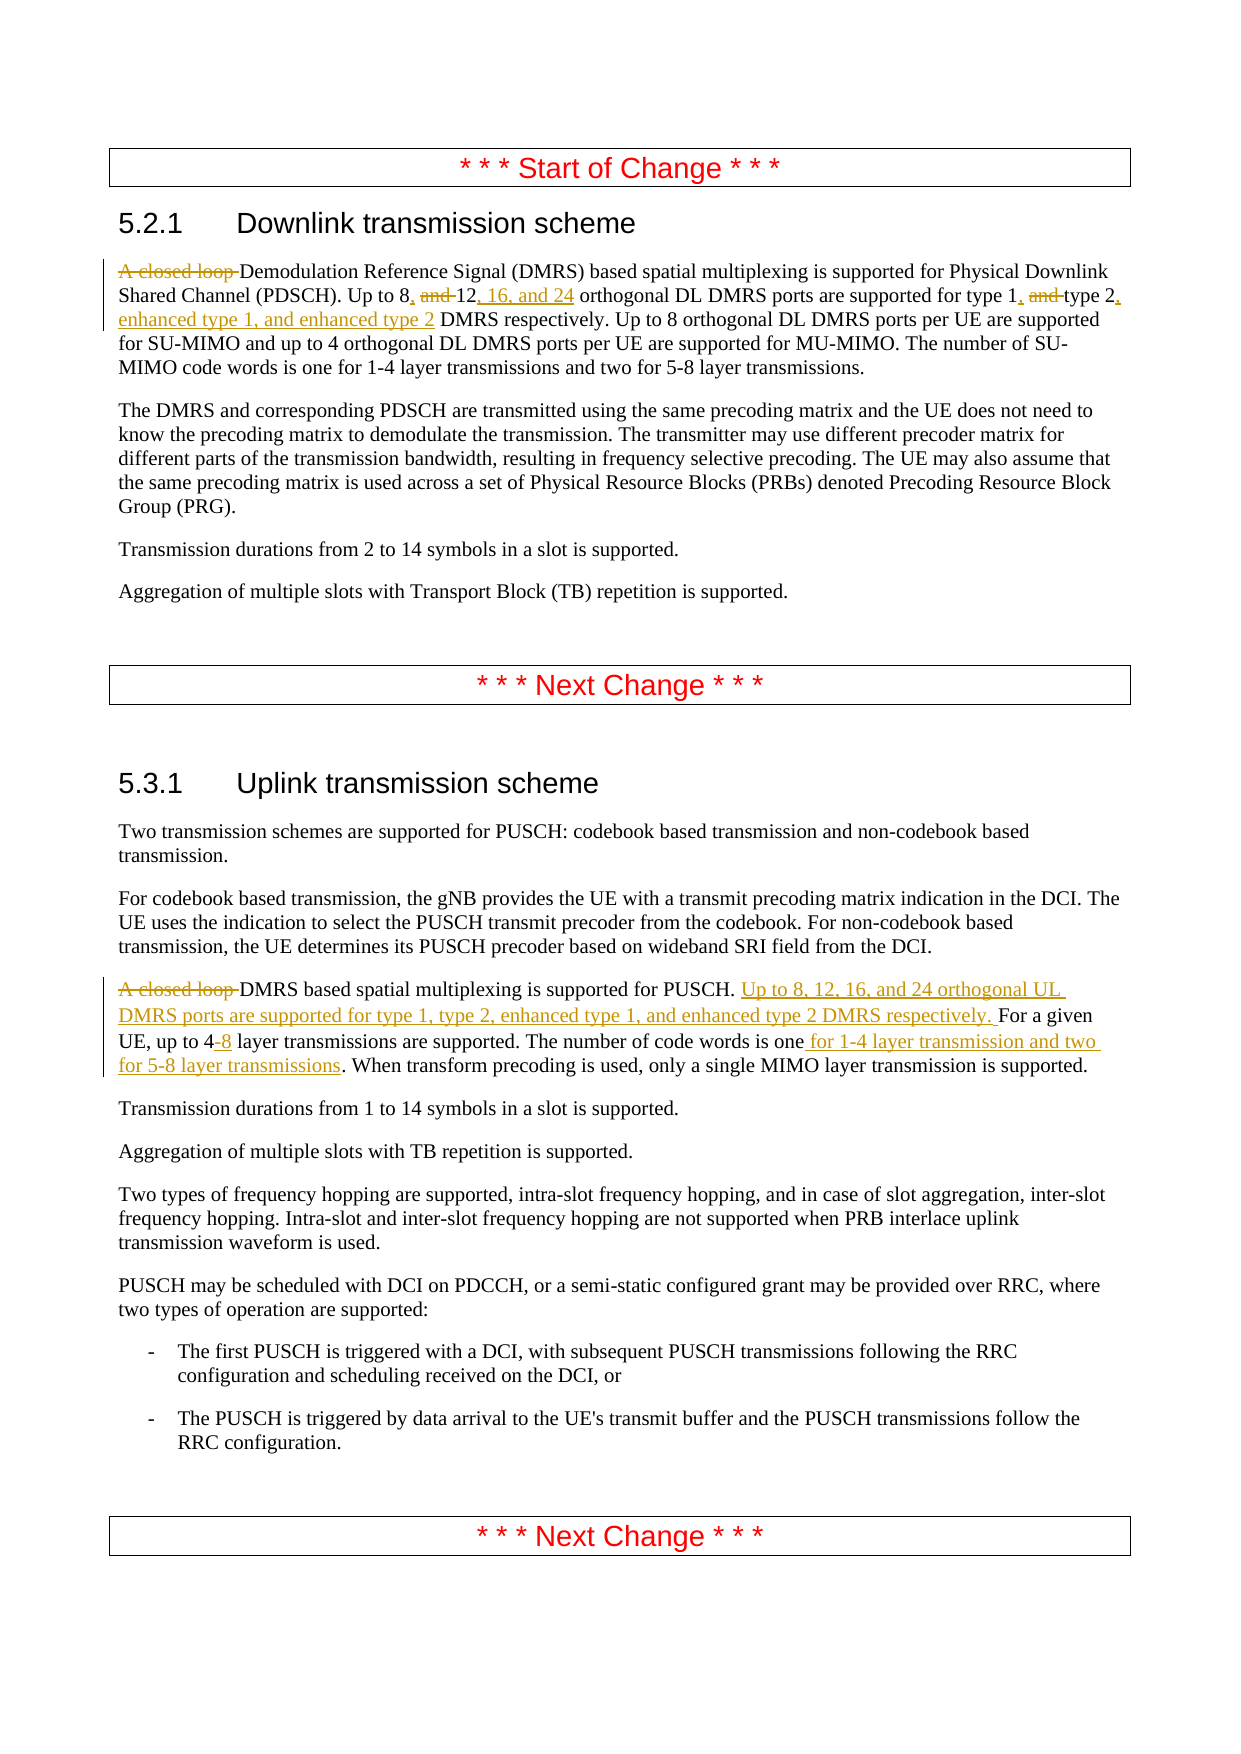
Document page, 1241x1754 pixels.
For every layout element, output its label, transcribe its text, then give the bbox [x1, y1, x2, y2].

text - The PUSCH is triggered by data arrival to the UE's transmit buffer and the PUSCH transmissions follow the RRC configuration. [148, 1406, 1122, 1454]
subtitle 5.3.1 Uplink transmission scheme [118, 766, 1122, 800]
subtitle 5.2.1 Downlink transmission scheme [118, 206, 1122, 240]
text Transmission durations from 2 to 14 symbols in a slot is supported. [118, 537, 1122, 561]
text Transmission durations from 1 to 14 symbols in a slot is supported. [118, 1096, 1122, 1120]
text - The first PUSCH is triggered with a DCI, with subsequent PUSCH transmissions following the RRC configuration and scheduling received on the DCI, or [148, 1339, 1122, 1387]
text The DMRS and corresponding PDSCH are transmitted using the same precoding matrix and the UE does not need to know the precoding matrix to demodulate the transmission. The transmitter may use different precoder matrix for different parts of the transmission bandwidth, resulting in frequency selective precoding. The UE may also assume that the same precoding matrix is used across a set of Physical Resource Blocks (PRBs) denoted Precoding Resource Block Group (PRG). [118, 398, 1122, 518]
text Two transmission schemes are supported for PUSCH: codebook based transmission and non-codebook based transmission. [118, 819, 1122, 867]
text Aggregation of multiple slots with Transport Block (TB) repetition is supported. [118, 579, 1122, 603]
text PUSCH may be scheduled with DCI on PDCCH, or a semi-static configured grant may be provided over RRC, where two types of operation are supported: [118, 1272, 1122, 1321]
text Two types of frequency hopping are supported, intra-slot frequency hopping, and in case of slot aggregation, inter-slot frequency hopping. Intra-slot and inter-slot frequency hopping are not supported when PRB interlace uplink transmission waveform is used. [118, 1182, 1122, 1254]
text * * * Next Change * * * [110, 666, 1130, 704]
text * * * Start of Change * * * [110, 149, 1130, 186]
text For codebook based transmission, the gNB provides the UE with a transmit precoding matrix indication in the DCI. The UE uses the indication to select the PUSCH transmit precoder from the codebook. For non-codebook based transmission, the UE determines its PUSCH precoder based on wideband SRI field from the DCI. [118, 886, 1122, 958]
text DMRS based spatial multiplexing is supported for PUSCH. For a given UE, up to 4 layer transmissions are supported. The number of code words is one. When transform precoding is used, only a single MIMO layer transmission is supported. [118, 977, 1122, 1077]
text Demodulation Reference Signal (DMRS) based spatial multiplexing is supported for Physical Downlink Shared Channel (PDSCH). Up to 8 12 orthogonal DL DMRS ports are supported for type 1 type 2 DMRS respectively. Up to 8 orthogonal DL DMRS ports per UE are supported for SU-MIMO and up to 4 orthogonal DL DMRS ports per UE are supported for MU-MIMO. The number of SU-MIMO code words is one for 1-4 layer transmissions and two for 5-8 layer transmissions. [118, 258, 1122, 379]
text Aggregation of multiple slots with TB repetition is supported. [118, 1139, 1122, 1163]
text * * * Next Change * * * [110, 1517, 1130, 1555]
